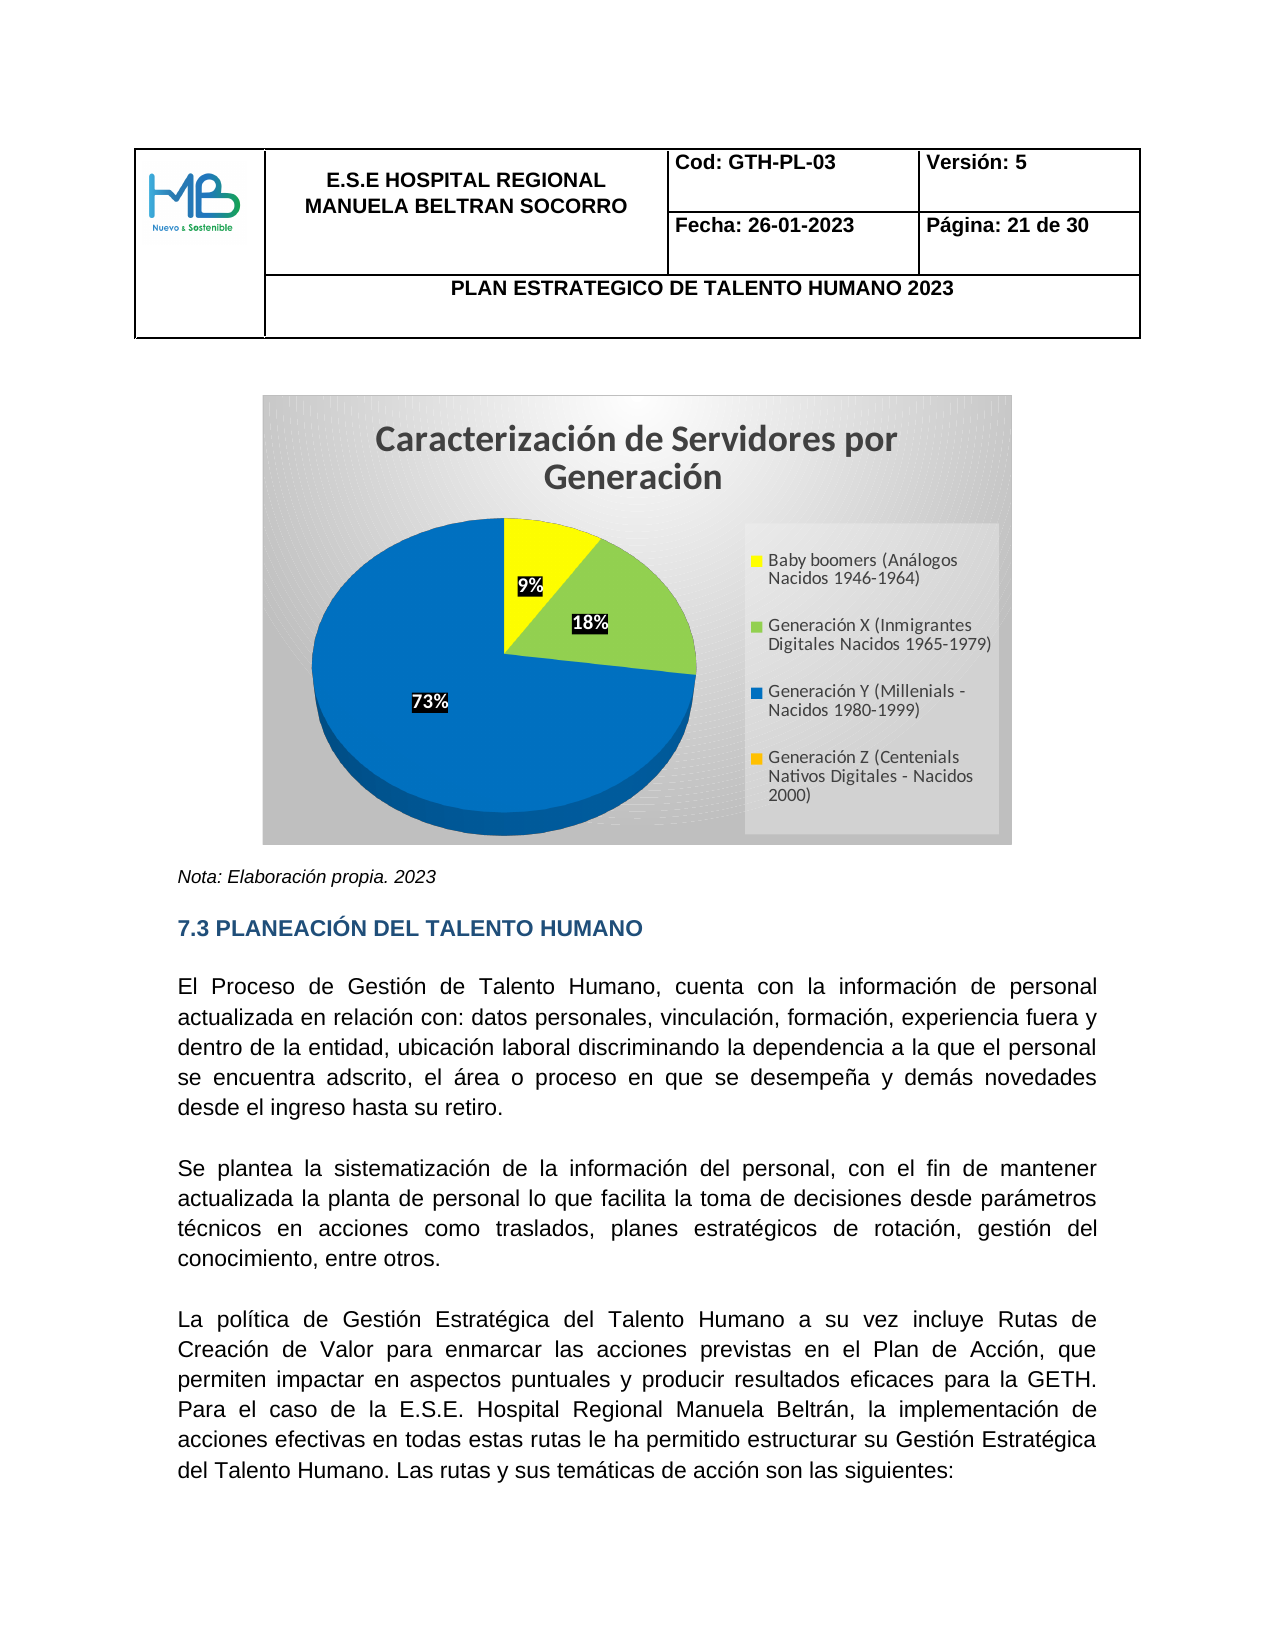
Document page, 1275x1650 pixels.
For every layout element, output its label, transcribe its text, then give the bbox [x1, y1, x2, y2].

text Nota: Elaboración propia. 2023 [177, 866, 1098, 887]
picture [142, 161, 247, 245]
subtitle 7.3 PLANEACIÓN DEL TALENTO HUMANO [177, 915, 1098, 941]
text Se plantea la sistematización de la información del personal, con el fin de mantener actualizada la planta de personal lo que facilita la toma de decisiones desde parámetros técnicos en acciones como traslados, planes estratégicos de rotación, gestión del conocimiento, entre otros. [177, 1154, 1098, 1272]
text La política de Gestión Estratégica del Talento Humano a su vez incluye Rutas de Creación de Valor para enmarcar las acciones previstas en el Plan de Acción, que permiten impactar en aspectos puntuales y producir resultados eficaces para la GETH. Para el caso de la E.S.E. Hospital Regional Manuela Beltrán, la implementación de acciones efectivas en todas estas rutas le ha permitido estructurar su Gestión Estratégica del Talento Humano. Las rutas y sus temáticas de acción son las siguientes: [177, 1306, 1098, 1483]
text El Proceso de Gestión de Talento Humano, cuenta con la información de personal actualizada en relación con: datos personales, vinculación, formación, experiencia fuera y dentro de la entidad, ubicación laboral discriminando la dependencia a la que el personal se encuentra adscrito, el área o proceso en que se desempeña y demás novedades desde el ingreso hasta su retiro. [177, 973, 1098, 1121]
